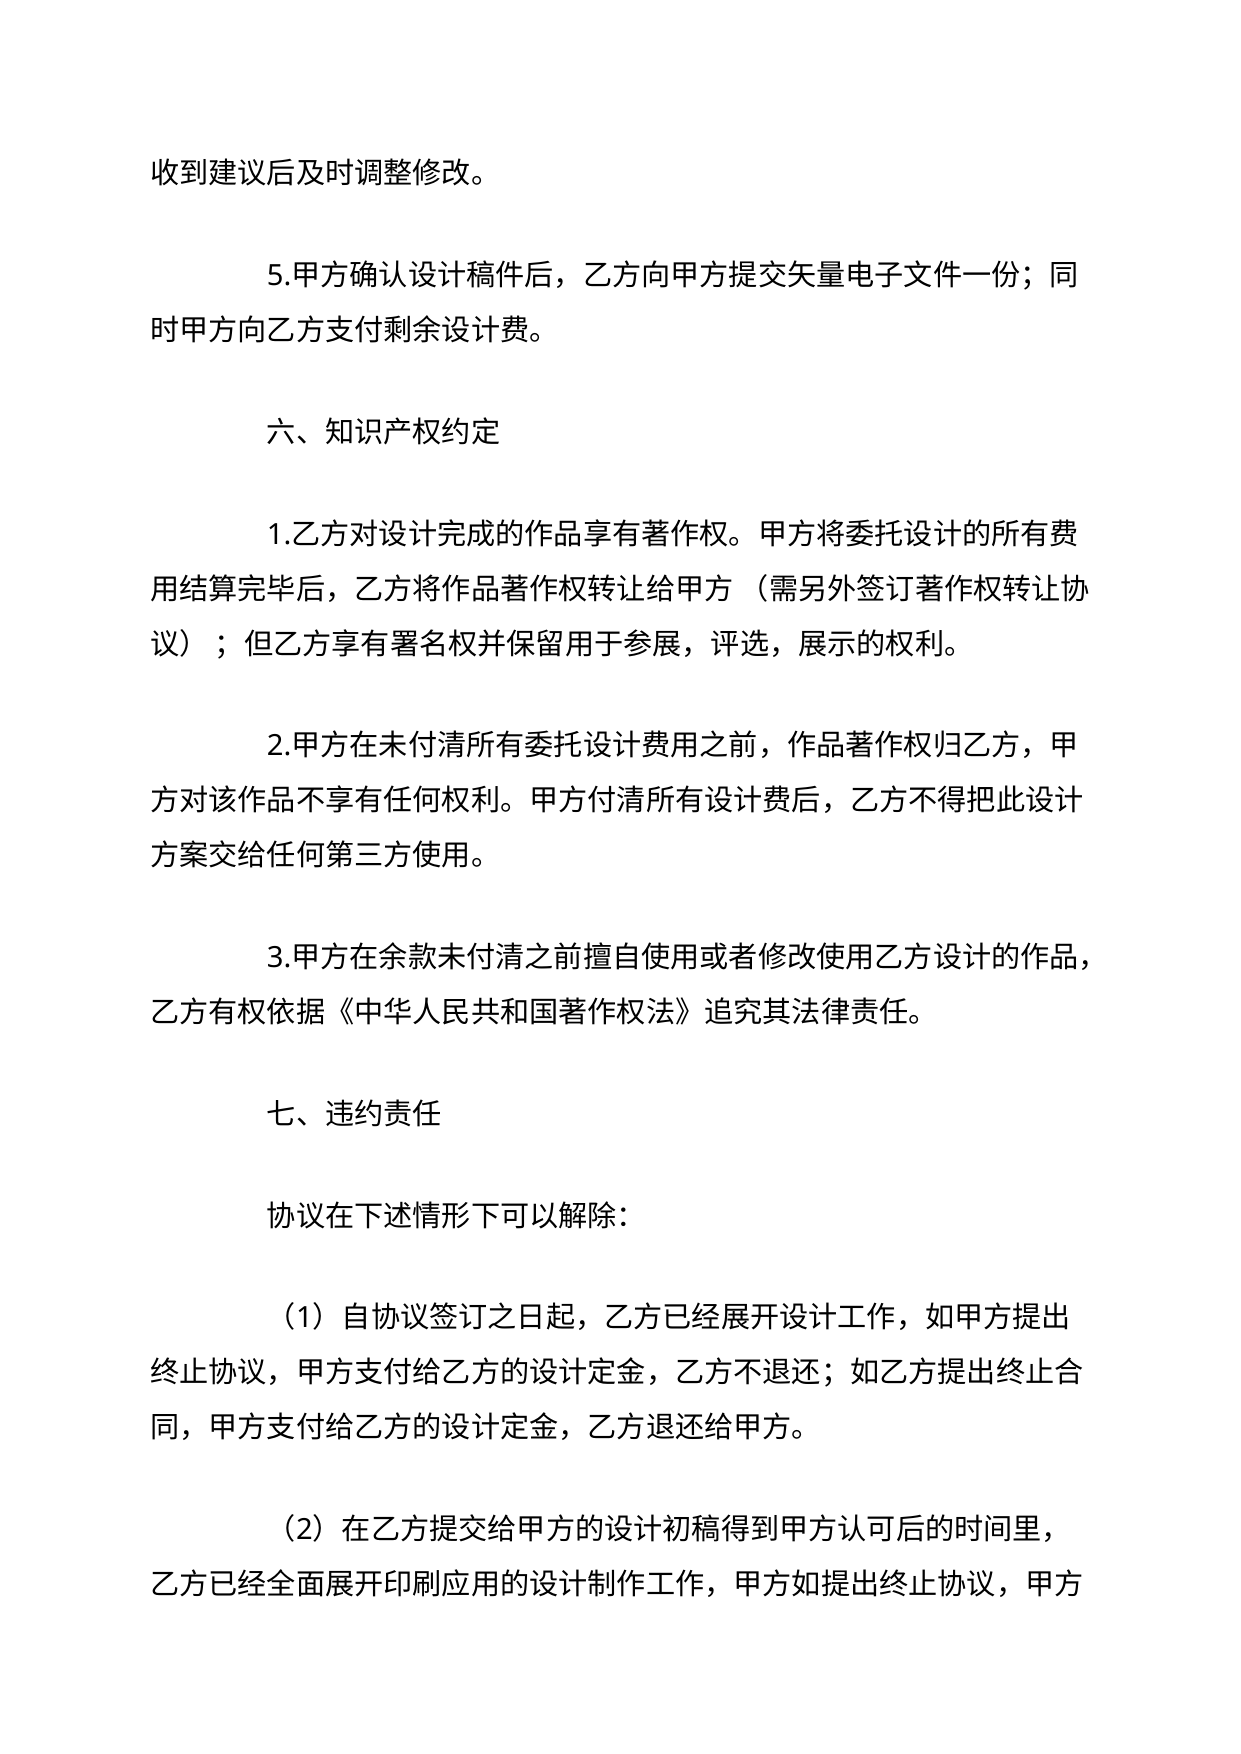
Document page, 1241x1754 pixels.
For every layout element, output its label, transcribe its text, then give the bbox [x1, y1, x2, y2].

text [150, 1506, 1090, 1603]
text 七、违约责任 [150, 1090, 1090, 1133]
text 3.甲方在余款未付清之前擅自使用或者修改使用乙方设计的作品，乙方有权依据《中华人民共和国著作权法》追究其法律责任。 [150, 934, 1090, 1031]
text 5.甲方确认设计稿件后，乙方向甲方提交矢量电子文件一份；同时甲方向乙方支付剩余设计费。 [150, 252, 1090, 349]
text 1.乙方对设计完成的作品享有著作权。甲方将委托设计的所有费用结算完毕后，乙方将作品著作权转让给甲方 （需另外签订著作权转让协议） ；但乙方享有署名权并保留用于参展，评选，展示的权利。 [150, 510, 1090, 662]
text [150, 150, 1090, 192]
text 协议在下述情形下可以解除： [150, 1192, 1090, 1234]
text （1）自协议签订之日起，乙方已经展开设计工作，如甲方提出终止协议，甲方支付给乙方的设计定金，乙方不退还；如乙方提出终止合同，甲方支付给乙方的设计定金，乙方退还给甲方。 [150, 1294, 1090, 1446]
text 六、知识产权约定 [150, 408, 1090, 451]
text 2.甲方在未付清所有委托设计费用之前，作品著作权归乙方，甲方对该作品不享有任何权利。甲方付清所有设计费后，乙方不得把此设计方案交给任何第三方使用。 [150, 722, 1090, 874]
